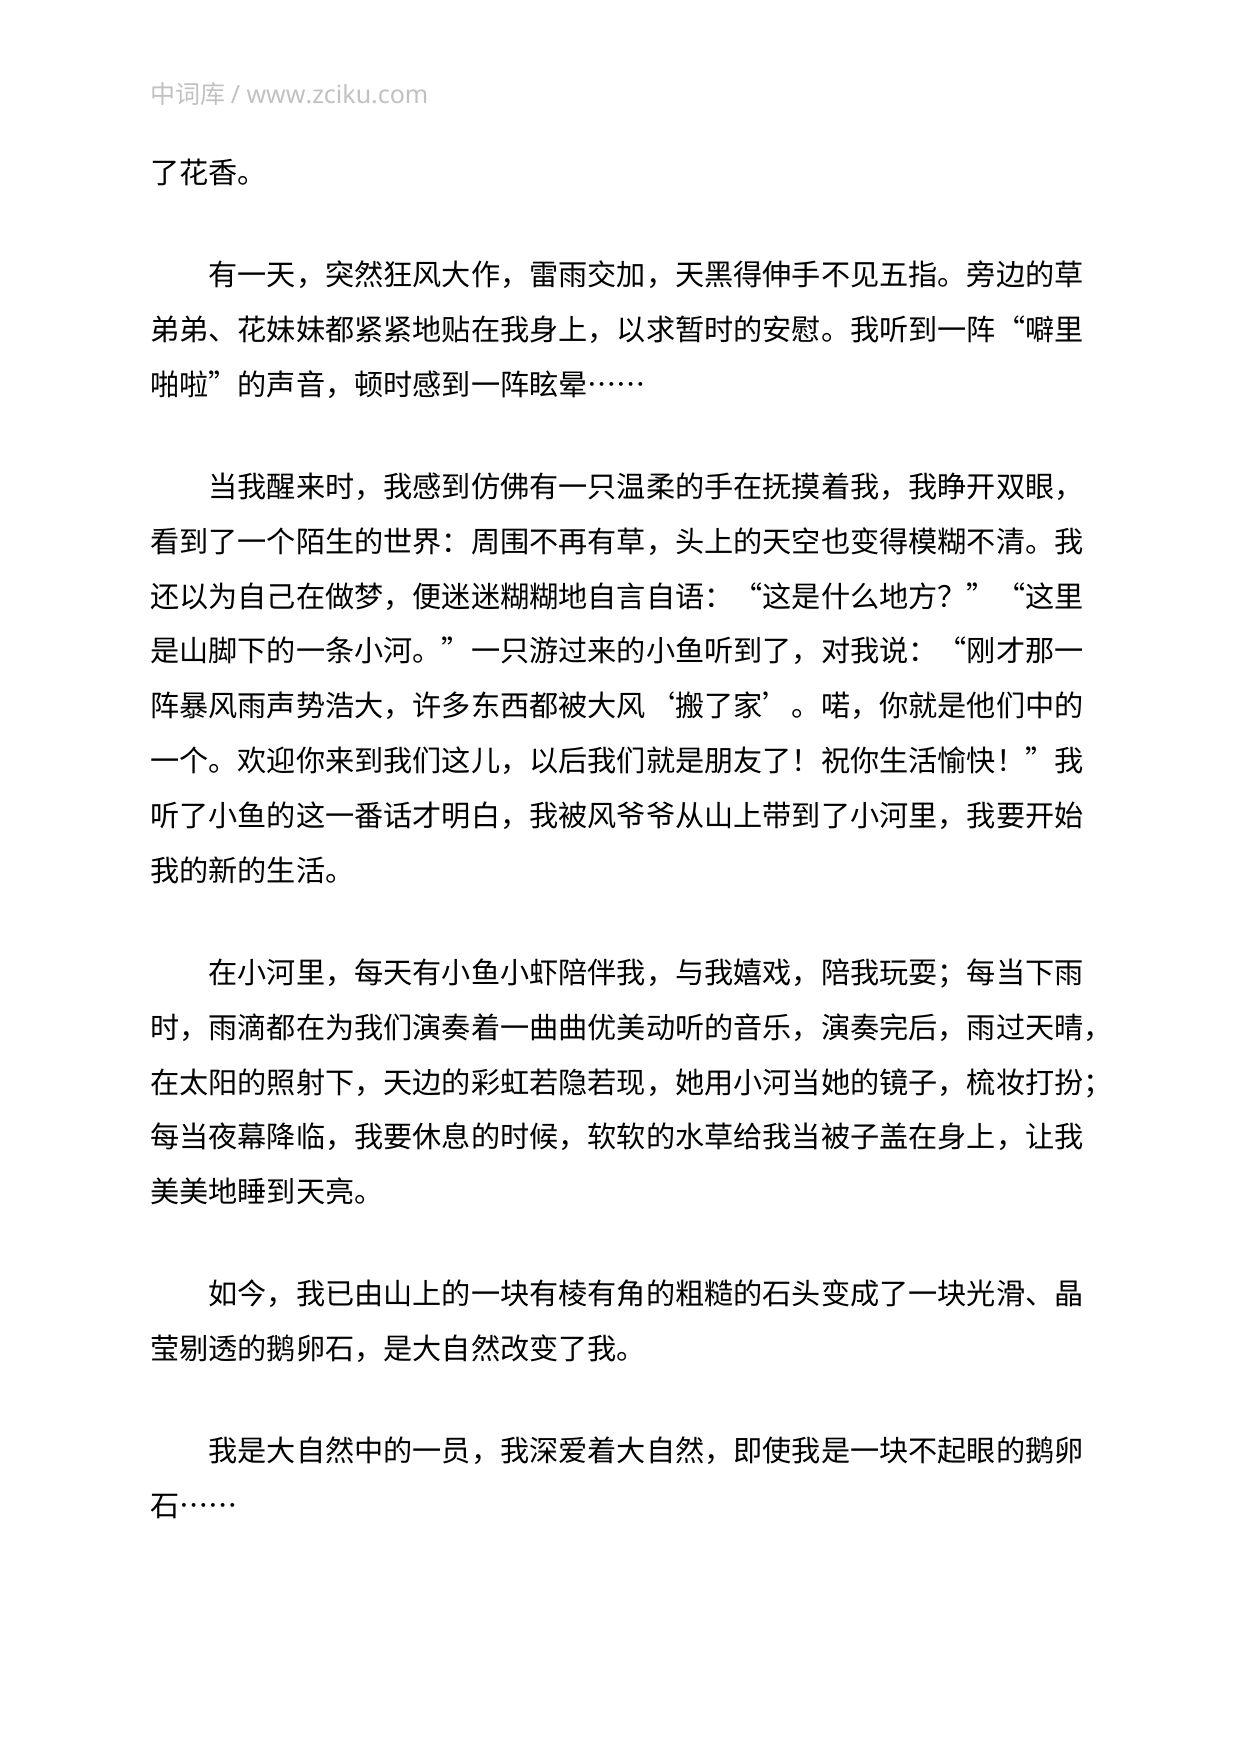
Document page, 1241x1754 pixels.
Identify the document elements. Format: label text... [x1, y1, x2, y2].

text 在小河里，每天有小鱼小虾陪伴我，与我嬉戏，陪我玩耍；每当下雨时，雨滴都在为我们演奏着一曲曲优美动听的音乐，演奏完后，雨过天晴，在太阳的照射下，天边的彩虹若隐若现，她用小河当她的镜子，梳妆打扮；每当夜幕降临，我要休息的时候，软软的水草给我当被子盖在身上，让我美美地睡到天亮。 [150, 949, 1090, 1211]
text 我是大自然中的一员，我深爱着大自然，即使我是一块不起眼的鹅卵石…… [150, 1427, 1090, 1524]
text 如今，我已由山上的一块有棱有角的粗糙的石头变成了一块光滑、晶莹剔透的鹅卵石，是大自然改变了我。 [150, 1271, 1090, 1368]
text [150, 150, 1090, 192]
text 当我醒来时，我感到仿佛有一只温柔的手在抚摸着我，我睁开双眼，看到了一个陌生的世界：周围不再有草，头上的天空也变得模糊不清。我还以为自己在做梦，便迷迷糊糊地自言自语：“这是什么地方？”“这里是山脚下的一条小河。”一只游过来的小鱼听到了，对我说：“刚才那一阵暴风雨声势浩大，许多东西都被大风‘搬了家’。喏，你就是他们中的一个。欢迎你来到我们这儿，以后我们就是朋友了！祝你生活愉快！”我听了小鱼的这一番话才明白，我被风爷爷从山上带到了小河里，我要开始我的新的生活。 [150, 463, 1090, 890]
text 有一天，突然狂风大作，雷雨交加，天黑得伸手不见五指。旁边的草弟弟、花妹妹都紧紧地贴在我身上，以求暂时的安慰。我听到一阵“噼里啪啦”的声音，顿时感到一阵眩晕…… [150, 252, 1090, 404]
